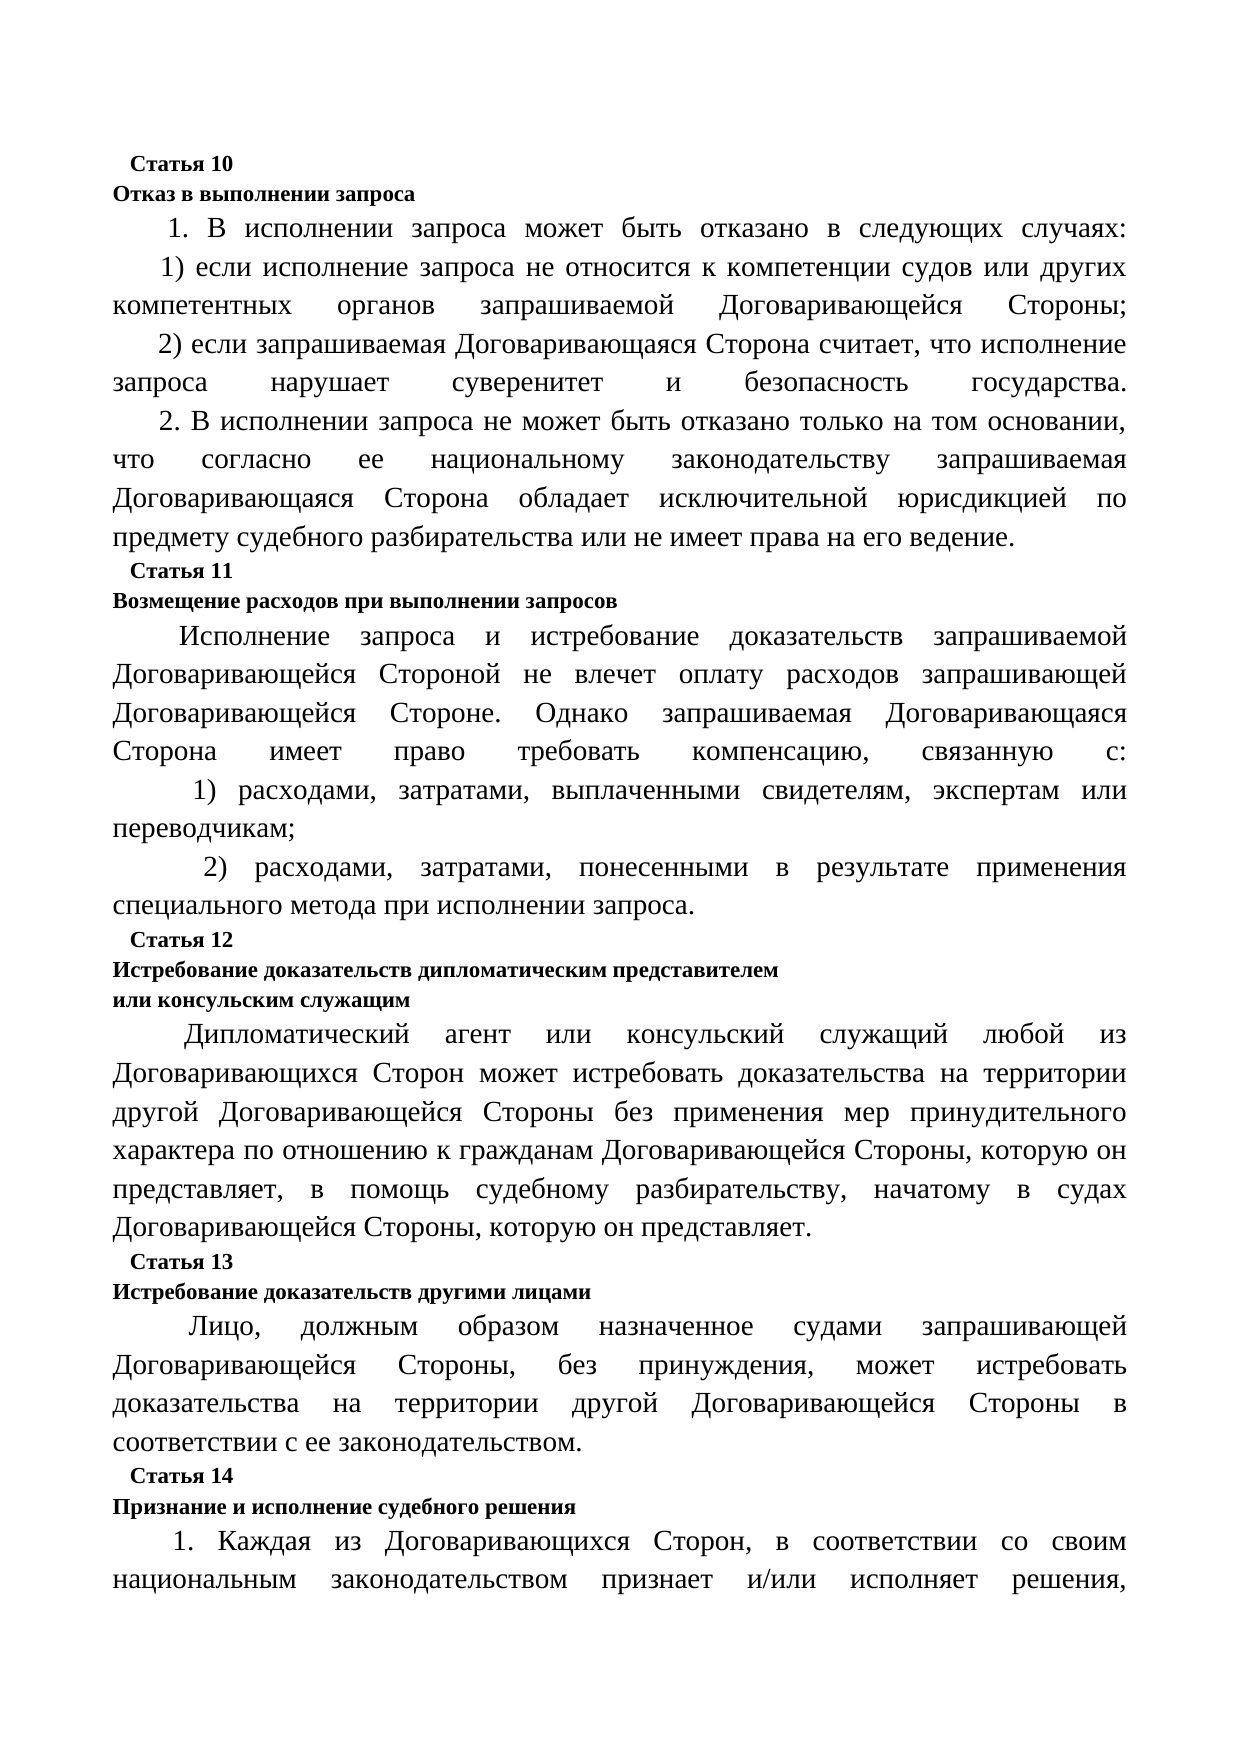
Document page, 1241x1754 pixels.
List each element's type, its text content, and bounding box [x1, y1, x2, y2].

text Статья 10 Отказ в выполнении запроса [112, 150, 1128, 207]
text Лицо, должным образом назначенное судами запрашивающей Договаривающейся Стороны, без принуждения, может истребовать доказательства на территории другой Договаривающейся Стороны в соответствии с ее законодательством. [112, 1308, 1128, 1457]
text 1. В исполнении запроса может быть отказано в следующих случаях: 1) если исполнение запроса не относится к компетенции судов или других компетентных органов запрашиваемой Договаривающейся Стороны; 2) если запрашиваемая Договаривающаяся Сторона считает, что исполнение запроса нарушает суверенитет и безопасность государства. 2. В исполнении запроса не может быть отказано только на том основании, что согласно ее национальному законодательству запрашиваемая Договаривающаяся Сторона обладает исключительной юрисдикцией по предмету судебного разбирательства или не имеет права на его ведение. [112, 210, 1128, 552]
text Статья 11 Возмещение расходов при выполнении запросов [112, 557, 1128, 614]
text Статья 13 Истребование доказательств другими лицами [112, 1248, 1128, 1304]
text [112, 1523, 1128, 1595]
text Дипломатический агент или консульский служащий любой из Договаривающихся Сторон может истребовать доказательства на территории другой Договаривающейся Стороны без применения мер принудительного характера по отношению к гражданам Договаривающейся Стороны, которую он представляет, в помощь судебному разбирательству, начатому в судах Договаривающейся Стороны, которую он представляет. [112, 1017, 1128, 1243]
text Статья 12 Истребование доказательств дипломатическим представителем или консульским служащим [112, 926, 1128, 1013]
text Исполнение запроса и истребование доказательств запрашиваемой Договаривающейся Стороной не влечет оплату расходов запрашивающей Договаривающейся Стороне. Однако запрашиваемая Договаривающаяся Сторона имеет право требовать компенсацию, связанную с: 1) расходами, затратами, выплаченными свидетелям, экспертам или переводчикам; 2) расходами, затратами, понесенными в результате применения специального метода при исполнении запроса. [112, 618, 1128, 921]
text Статья 14 Признание и исполнение судебного решения [112, 1462, 1128, 1519]
